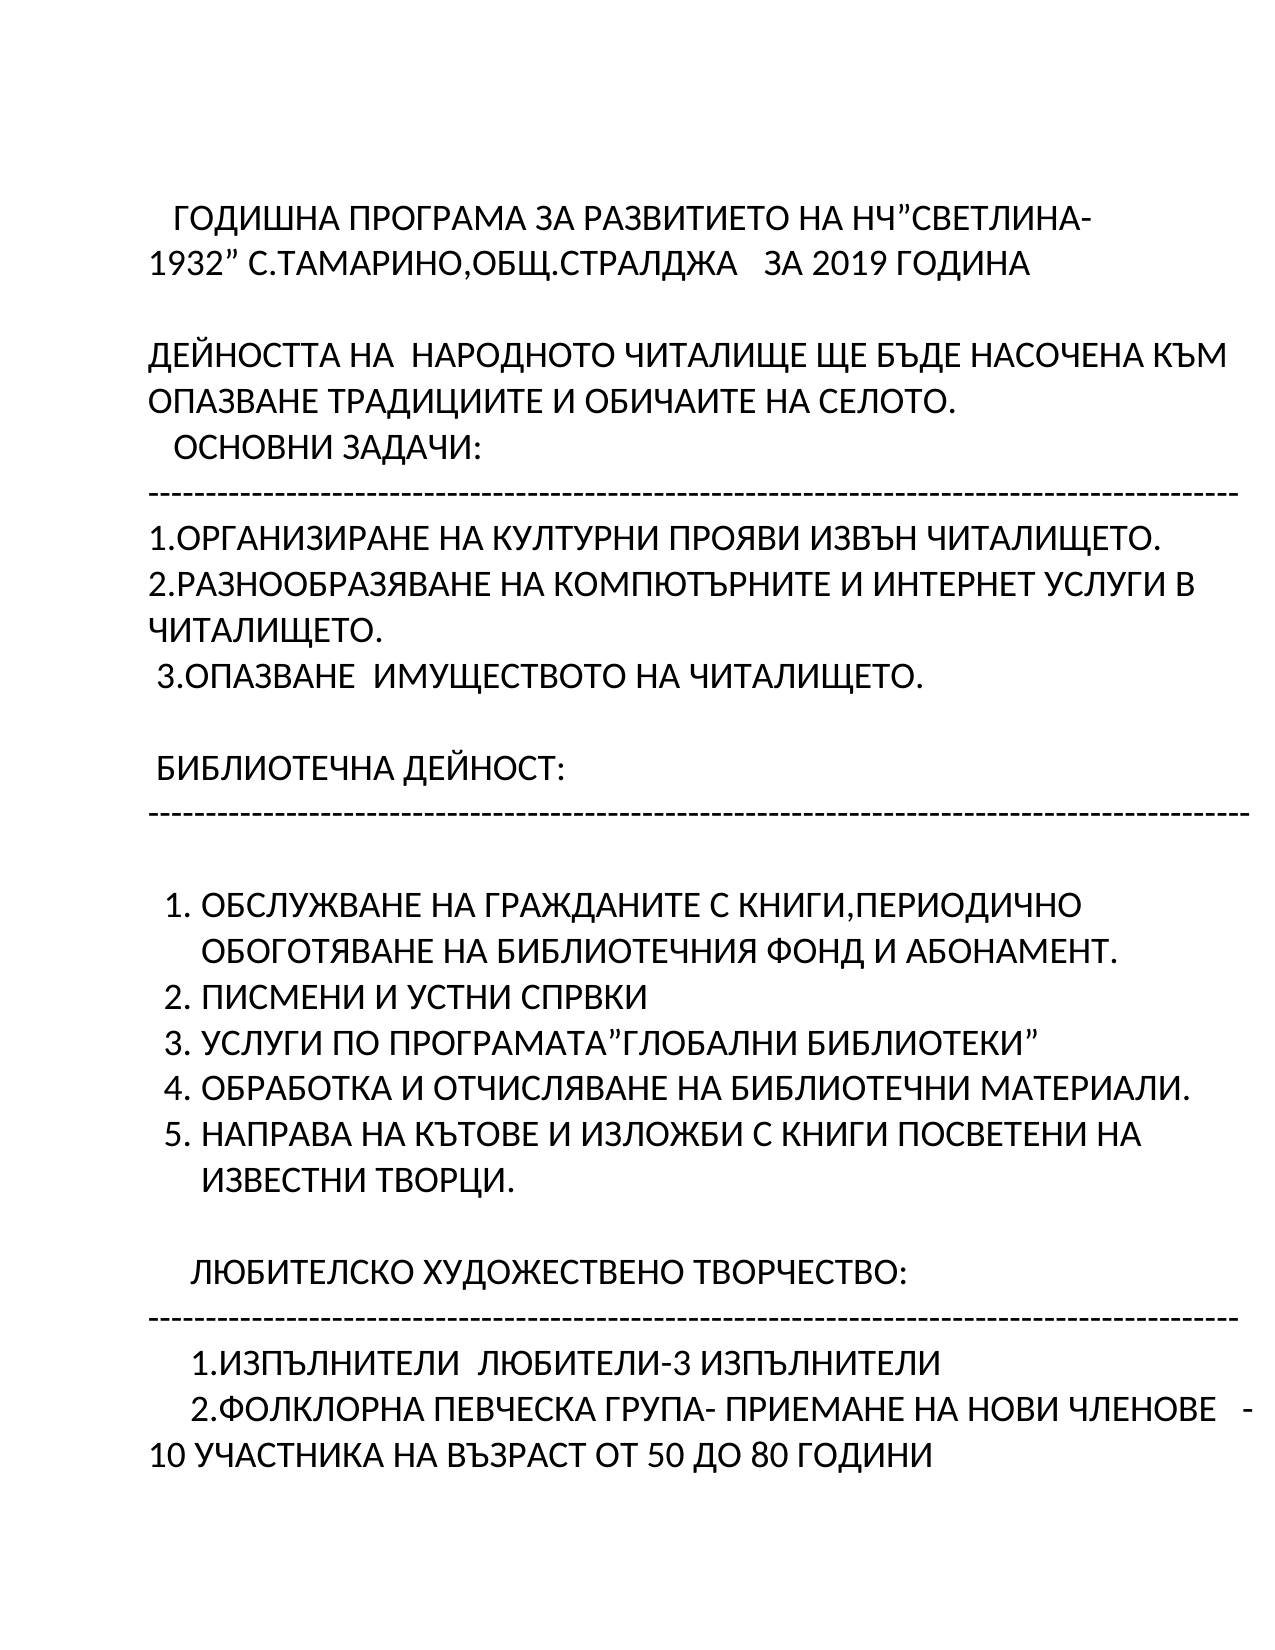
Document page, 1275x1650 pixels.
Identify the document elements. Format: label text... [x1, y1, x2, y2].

text 3.ОПАЗВАНЕ ИМУЩЕСТВОТО НА ЧИТАЛИЩЕТО. [148, 652, 1256, 698]
list ОБСЛУЖВАНЕ НА ГРАЖДАНИТЕ С КНИГИ,ПЕРИОДИЧНО ОБОГОТЯВАНЕ НА БИБЛИОТЕЧНИЯ ФОНД И АБОНАМЕНТ. [163, 881, 1256, 973]
text ЛЮБИТЕЛСКО ХУДОЖЕСТВЕНО ТВОРЧЕСТВО: [148, 1248, 1256, 1293]
text ОСНОВНИ ЗАДАЧИ: [148, 423, 1256, 468]
text 2.ФОЛКЛОРНА ПЕВЧЕСКА ГРУПА- ПРИЕМАНЕ НА НОВИ ЧЛЕНОВЕ - 10 УЧАСТНИКА НА ВЪЗРАСТ ОТ 50 ДО 80 ГОДИНИ [148, 1385, 1256, 1477]
list ОБРАБОТКА И ОТЧИСЛЯВАНЕ НА БИБЛИОТЕЧНИ МАТЕРИАЛИ. [163, 1064, 1256, 1110]
list УСЛУГИ ПО ПРОГРАМАТА”ГЛОБАЛНИ БИБЛИОТЕКИ” [163, 1018, 1256, 1064]
text 2.РАЗНООБРАЗЯВАНЕ НА КОМПЮТЪРНИТЕ И ИНТЕРНЕТ УСЛУГИ В ЧИТАЛИЩЕТО. [148, 560, 1256, 652]
text ----------------------------------------------------------------------------------------------- [148, 1293, 1256, 1339]
text ГОДИШНА ПРОГРАМА ЗА РАЗВИТИЕТО НА НЧ”СВЕТЛИНА- 1932” С.ТАМАРИНО,ОБЩ.СТРАЛДЖА ЗА 2019 ГОДИНА [148, 193, 1256, 285]
list ПИСМЕНИ И УСТНИ СПРВКИ [163, 973, 1256, 1018]
text 1.ОРГАНИЗИРАНЕ НА КУЛТУРНИ ПРОЯВИ ИЗВЪН ЧИТАЛИЩЕТО. [148, 514, 1256, 560]
text ДЕЙНОСТТА НА НАРОДНОТО ЧИТАЛИЩЕ ЩЕ БЪДЕ НАСОЧЕНА КЪМ ОПАЗВАНЕ ТРАДИЦИИТЕ И ОБИЧАИТЕ НА СЕЛОТО. [148, 331, 1256, 423]
text ----------------------------------------------------------------------------------------------- [148, 468, 1256, 514]
list НАПРАВА НА КЪТОВЕ И ИЗЛОЖБИ С КНИГИ ПОСВЕТЕНИ НА ИЗВЕСТНИ ТВОРЦИ. [163, 1110, 1256, 1202]
text ------------------------------------------------------------------------------------------------ [148, 789, 1256, 835]
text 1.ИЗПЪЛНИТЕЛИ ЛЮБИТЕЛИ-3 ИЗПЪЛНИТЕЛИ [148, 1339, 1256, 1385]
text БИБЛИОТЕЧНА ДЕЙНОСТ: [148, 743, 1256, 789]
